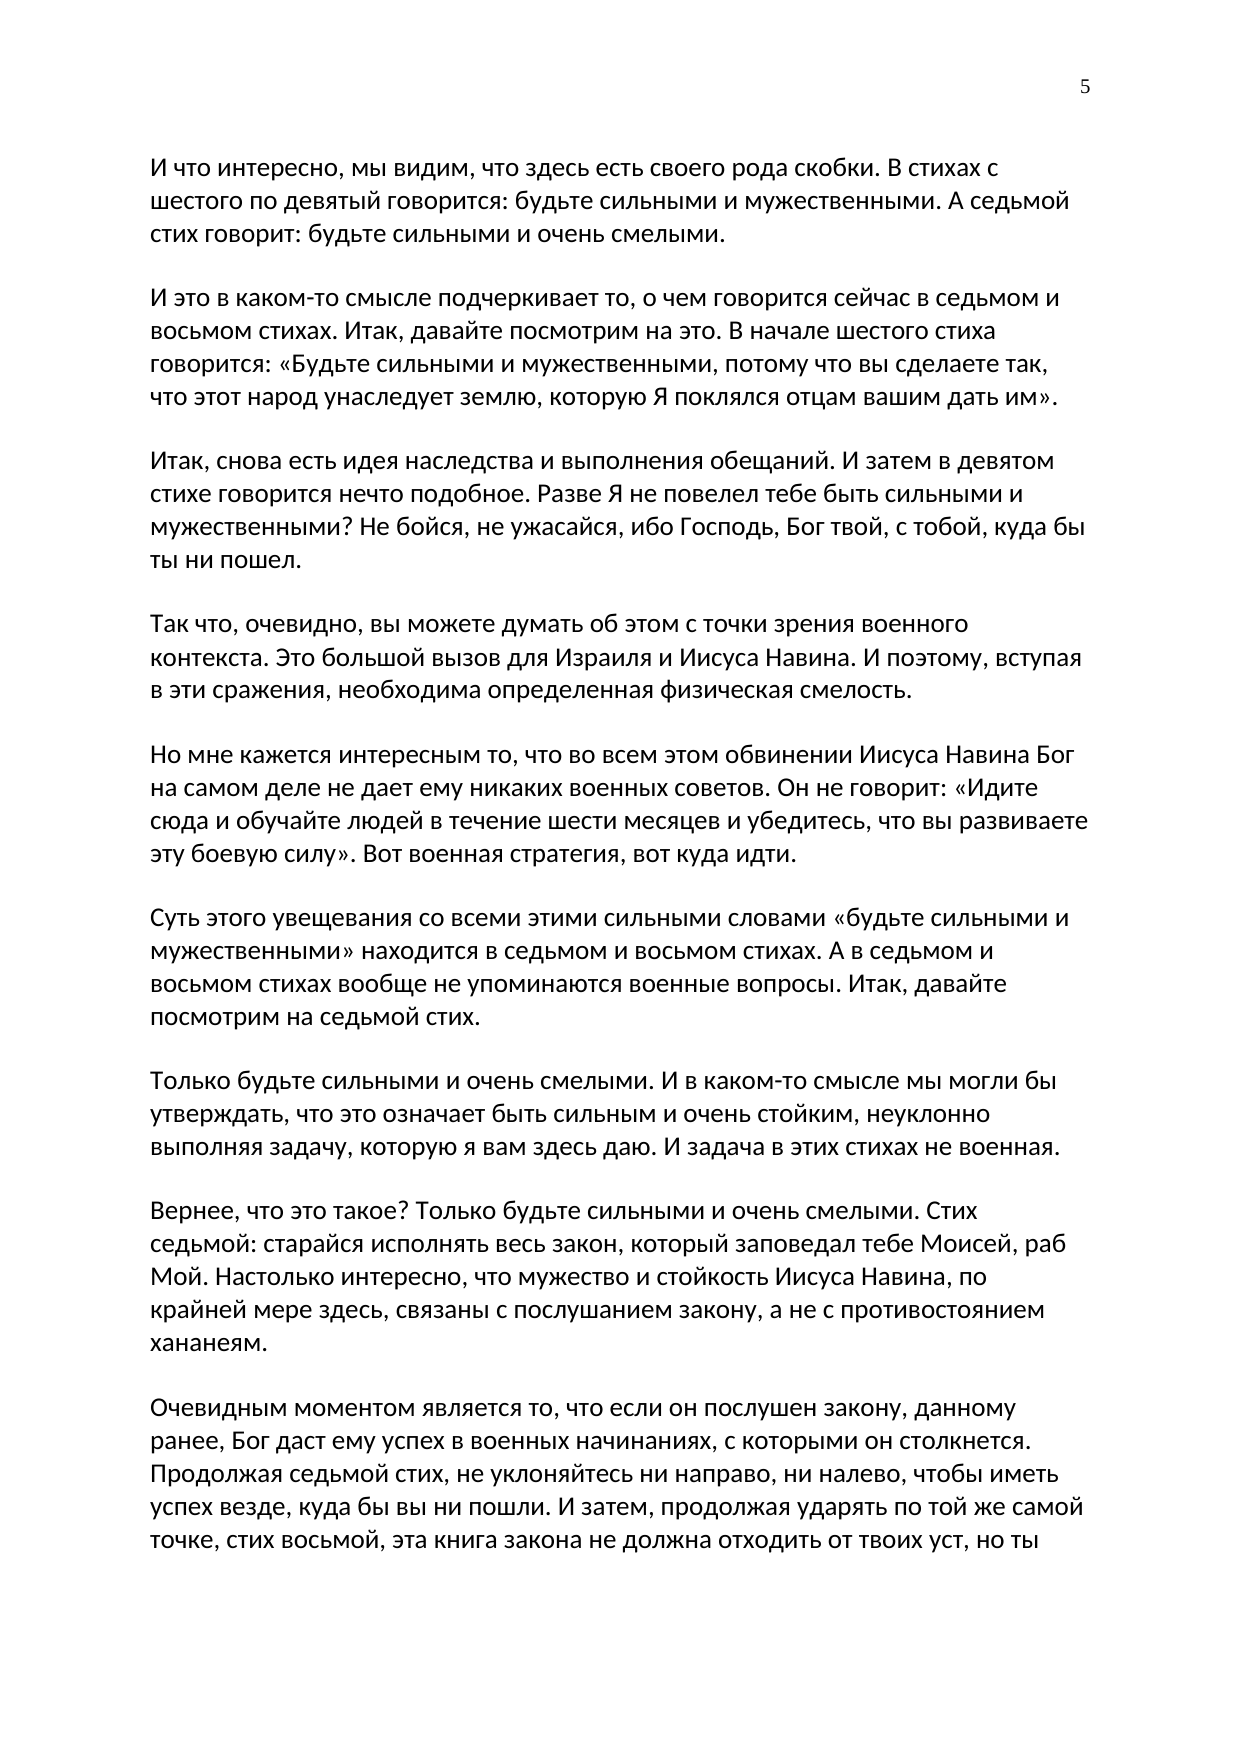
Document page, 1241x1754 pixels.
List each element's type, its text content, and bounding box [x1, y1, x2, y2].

text Но мне кажется интересным то, что во всем этом обвинении Иисуса Навина Бог на самом деле не дает ему никаких военных советов. Он не говорит: «Идите сюда и обучайте людей в течение шести месяцев и убедитесь, что вы развиваете эту боевую силу». Вот военная стратегия, вот куда идти. [150, 737, 1090, 869]
text Итак, снова есть идея наследства и выполнения обещаний. И затем в девятом стихе говорится нечто подобное. Разве Я не повелел тебе быть сильными и мужественными? Не бойся, не ужасайся, ибо Господь, Бог твой, с тобой, куда бы ты ни пошел. [150, 443, 1090, 576]
text И это в каком-то смысле подчеркивает то, о чем говорится сейчас в седьмом и восьмом стихах. Итак, давайте посмотрим на это. В начале шестого стиха говорится: «Будьте сильными и мужественными, потому что вы сделаете так, что этот народ унаследует землю, которую Я поклялся отцам вашим дать им». [150, 280, 1090, 412]
text Так что, очевидно, вы можете думать об этом с точки зрения военного контекста. Это большой вызов для Израиля и Иисуса Навина. И поэтому, вступая в эти сражения, необходима определенная физическая смелость. [150, 607, 1090, 706]
text Только будьте сильными и очень смелыми. И в каком-то смысле мы могли бы утверждать, что это означает быть сильным и очень стойким, неуклонно выполняя задачу, которую я вам здесь даю. И задача в этих стихах не военная. [150, 1063, 1090, 1162]
text И что интересно, мы видим, что здесь есть своего рода скобки. В стихах с шестого по девятый говорится: будьте сильными и мужественными. А седьмой стих говорит: будьте сильными и очень смелыми. [150, 150, 1090, 249]
text Суть этого увещевания со всеми этими сильными словами «будьте сильными и мужественными» находится в седьмом и восьмом стихах. А в седьмом и восьмом стихах вообще не упоминаются военные вопросы. Итак, давайте посмотрим на седьмой стих. [150, 900, 1090, 1032]
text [150, 1390, 1090, 1555]
text Вернее, что это такое? Только будьте сильными и очень смелыми. Стих седьмой: старайся исполнять весь закон, который заповедал тебе Моисей, раб Мой. Настолько интересно, что мужество и стойкость Иисуса Навина, по крайней мере здесь, связаны с послушанием закону, а не с противостоянием хананеям. [150, 1193, 1090, 1359]
